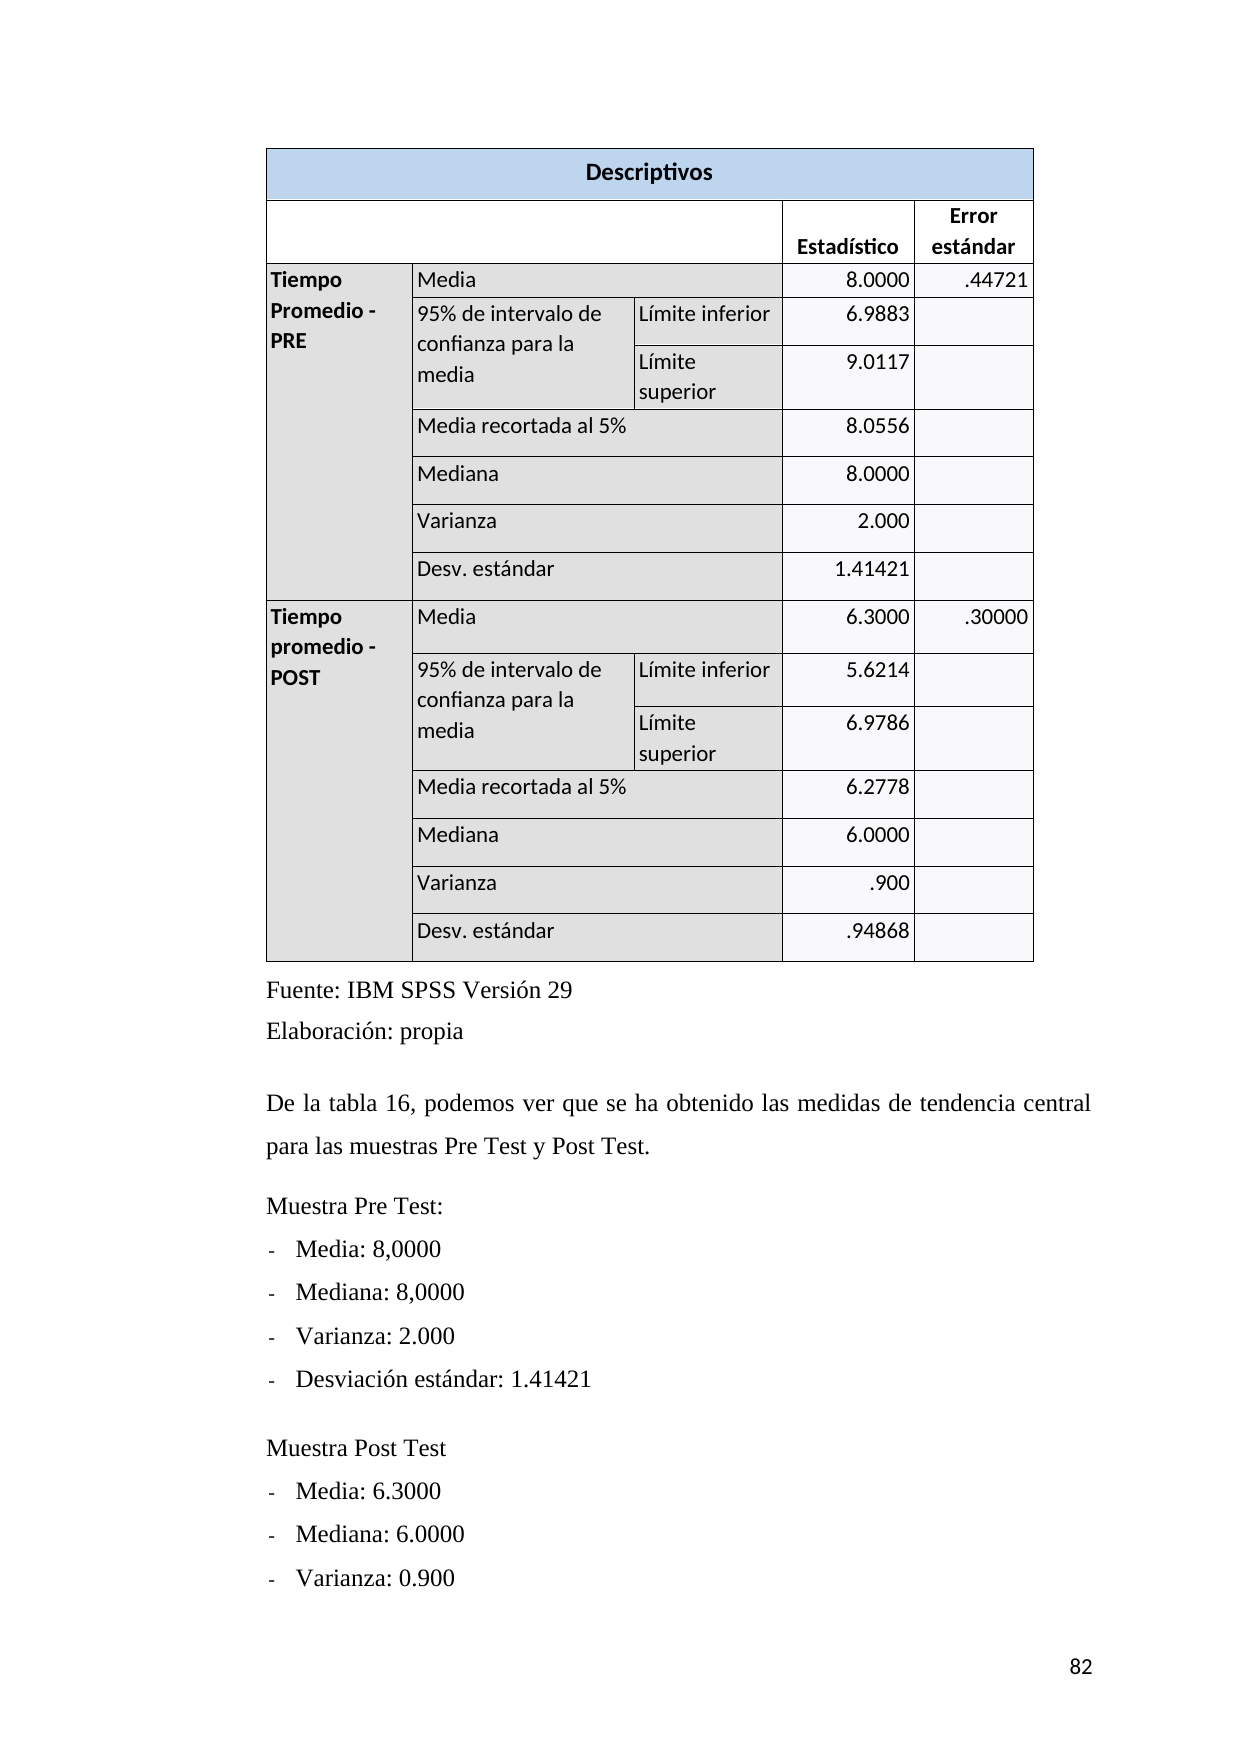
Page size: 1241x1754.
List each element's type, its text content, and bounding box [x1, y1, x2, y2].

table_cell Varianza [413, 867, 782, 913]
table_cell Límite superior [635, 346, 782, 408]
table_cell Media [413, 264, 782, 297]
table_cell Varianza [413, 505, 782, 552]
table_cell 6.3000 [783, 601, 914, 653]
table_cell [915, 505, 1033, 552]
table_cell 6.9883 [783, 298, 914, 344]
text Muestra Pre Test: [266, 1191, 1092, 1219]
table_cell Mediana [413, 819, 782, 866]
list Media: 8,0000 [266, 1234, 1092, 1263]
table_cell Desv. estándar [413, 914, 782, 961]
table_cell [915, 298, 1033, 344]
table_cell 8.0000 [783, 457, 914, 504]
table_cell Mediana [413, 457, 782, 504]
table_header Descriptivos [267, 149, 1033, 199]
table_cell .94868 [783, 914, 914, 961]
list Media: 6.3000 [266, 1476, 1092, 1505]
table_cell 6.9786 [783, 707, 914, 770]
table_cell .30000 [915, 601, 1033, 653]
table_cell Límite superior [635, 707, 782, 770]
table_cell 8.0556 [783, 410, 914, 456]
table_cell 95% de intervalo de confianza para la media [413, 298, 634, 408]
table_cell [915, 346, 1033, 408]
table_cell [915, 410, 1033, 456]
table_cell [915, 553, 1033, 600]
table_cell Estadístico [783, 201, 914, 263]
table_cell Media recortada al 5% [413, 410, 782, 456]
table_cell 6.0000 [783, 819, 914, 866]
text Elaboración: propia [266, 1016, 1092, 1045]
list Mediana: 6.0000 [266, 1519, 1092, 1548]
table_cell 9.0117 [783, 346, 914, 408]
table_cell Límite inferior [635, 298, 782, 344]
table_cell Tiempo promedio - POST [267, 601, 412, 961]
list Desviación estándar: 1.41421 [266, 1364, 1092, 1393]
table_cell Desv. estándar [413, 553, 782, 600]
table_cell Tiempo Promedio - PRE [267, 264, 412, 600]
table_cell 5.6214 [783, 654, 914, 706]
text Fuente: IBM SPSS Versión 29 [266, 975, 1092, 1003]
table_cell Media [413, 601, 782, 653]
table_cell 2.000 [783, 505, 914, 552]
text Muestra Post Test [266, 1433, 1092, 1461]
table_cell 8.0000 [783, 264, 914, 297]
list Varianza: 0.900 [266, 1563, 1092, 1592]
table_cell 6.2778 [783, 771, 914, 818]
text De la tabla 16, podemos ver que se ha obtenido las medidas de tendencia central para las muestras Pre Test y Post Test. [266, 1088, 1092, 1160]
table_cell [915, 867, 1033, 913]
table_cell .900 [783, 867, 914, 913]
table_cell [915, 457, 1033, 504]
table_cell [267, 201, 782, 263]
list Mediana: 8,0000 [266, 1277, 1092, 1306]
list Varianza: 2.000 [266, 1321, 1092, 1350]
table_cell Media recortada al 5% [413, 771, 782, 818]
table_cell [915, 654, 1033, 706]
table_cell Límite inferior [635, 654, 782, 706]
table_cell Error estándar [915, 201, 1033, 263]
table_cell [915, 819, 1033, 866]
table_cell [915, 771, 1033, 818]
table_cell 95% de intervalo de confianza para la media [413, 654, 634, 770]
table_cell 1.41421 [783, 553, 914, 600]
table_cell [915, 707, 1033, 770]
table_cell [915, 914, 1033, 961]
table_cell .44721 [915, 264, 1033, 297]
